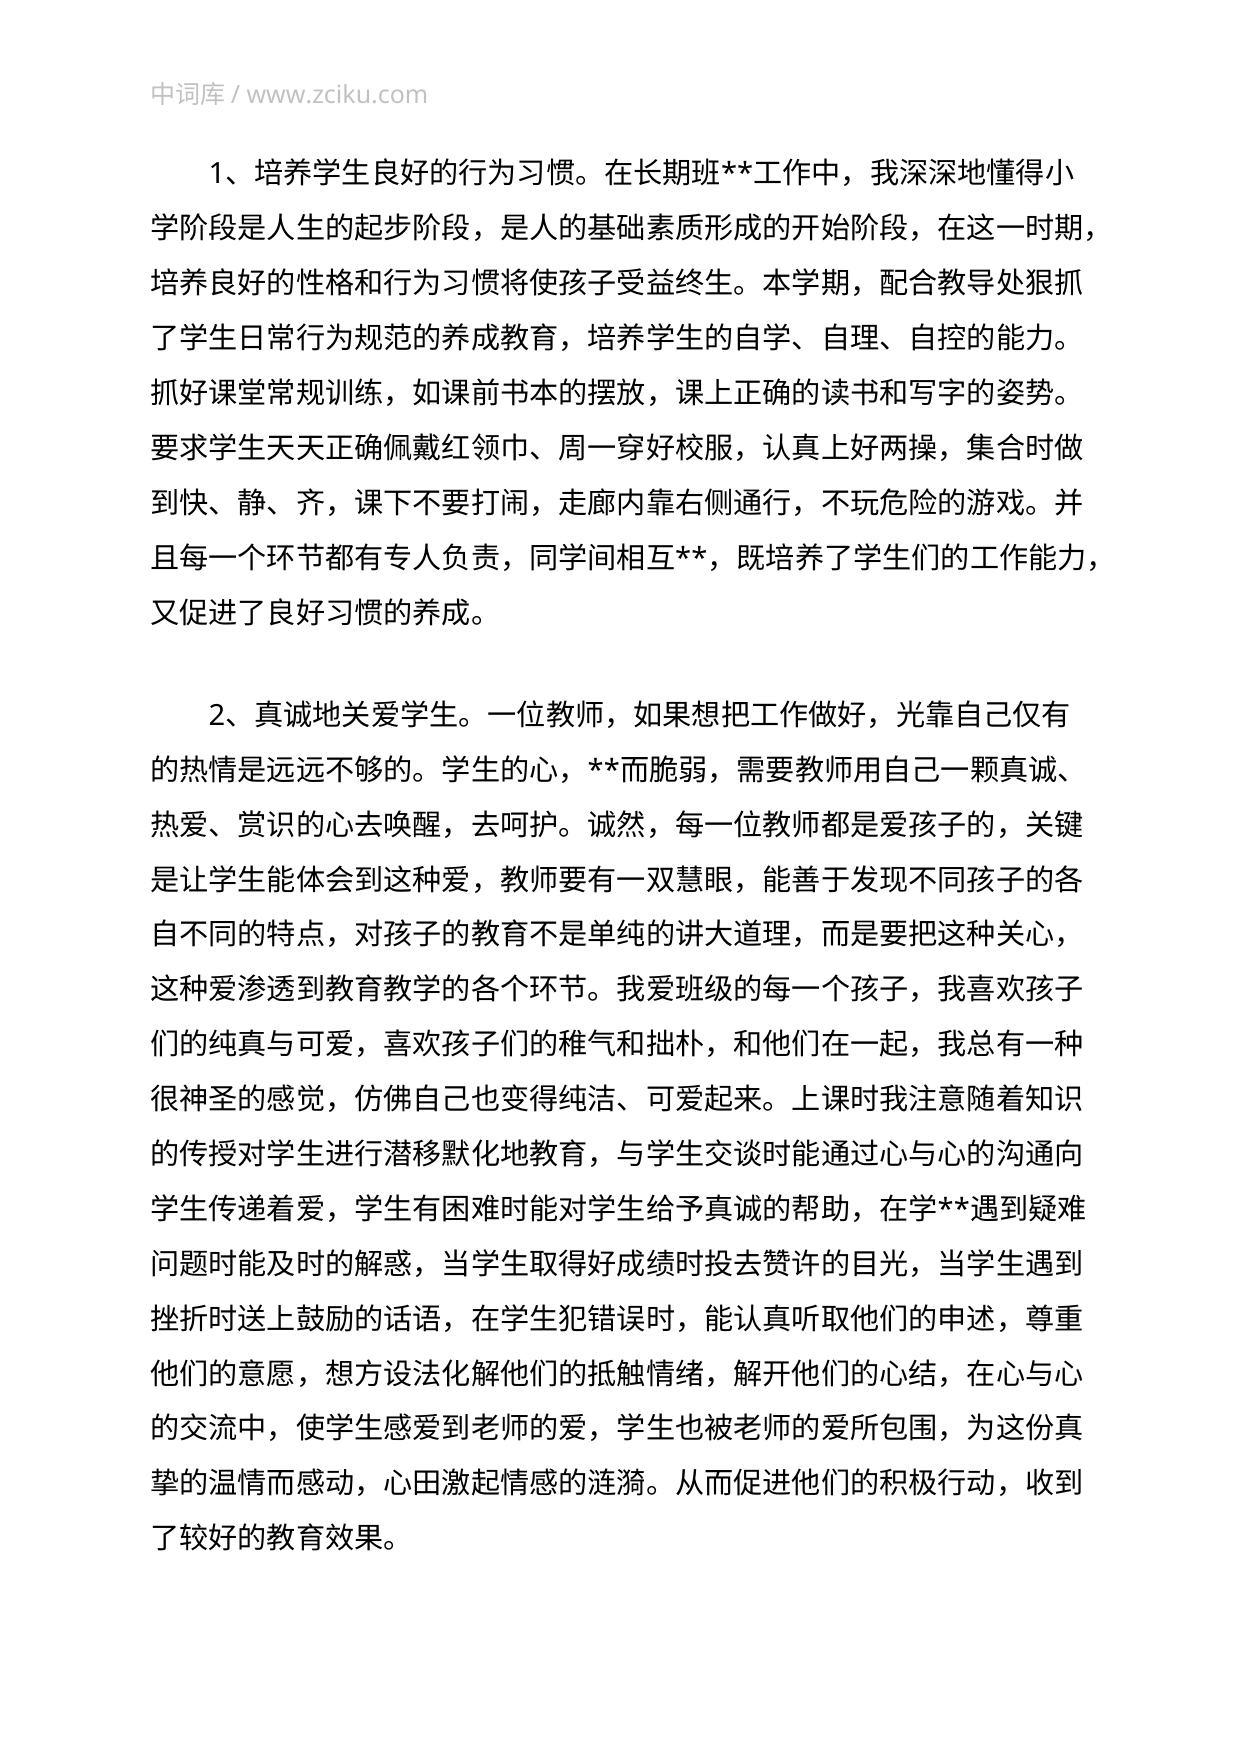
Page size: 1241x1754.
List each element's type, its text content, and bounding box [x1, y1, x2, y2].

text 2、真诚地关爱学生。一位教师，如果想把工作做好，光靠自己仅有的热情是远远不够的。学生的心，**而脆弱，需要教师用自己一颗真诚、热爱、赏识的心去唤醒，去呵护。诚然，每一位教师都是爱孩子的，关键是让学生能体会到这种爱，教师要有一双慧眼，能善于发现不同孩子的各自不同的特点，对孩子的教育不是单纯的讲大道理，而是要把这种关心，这种爱渗透到教育教学的各个环节。我爱班级的每一个孩子，我喜欢孩子们的纯真与可爱，喜欢孩子们的稚气和拙朴，和他们在一起，我总有一种很神圣的感觉，仿佛自己也变得纯洁、可爱起来。上课时我注意随着知识的传授对学生进行潜移默化地教育，与学生交谈时能通过心与心的沟通向学生传递着爱，学生有困难时能对学生给予真诚的帮助，在学**遇到疑难问题时能及时的解惑，当学生取得好成绩时投去赞许的目光，当学生遇到挫折时送上鼓励的话语，在学生犯错误时，能认真听取他们的申述，尊重他们的意愿，想方设法化解他们的抵触情绪，解开他们的心结，在心与心的交流中，使学生感爱到老师的爱，学生也被老师的爱所包围，为这份真挚的温情而感动，心田激起情感的涟漪。从而促进他们的积极行动，收到了较好的教育效果。 [150, 691, 1090, 1557]
text 1、培养学生良好的行为习惯。在长期班**工作中，我深深地懂得小学阶段是人生的起步阶段，是人的基础素质形成的开始阶段，在这一时期，培养良好的性格和行为习惯将使孩子受益终生。本学期，配合教导处狠抓了学生日常行为规范的养成教育，培养学生的自学、自理、自控的能力。抓好课堂常规训练，如课前书本的摆放，课上正确的读书和写字的姿势。要求学生天天正确佩戴红领巾、周一穿好校服，认真上好两操，集合时做到快、静、齐，课下不要打闹，走廊内靠右侧通行，不玩危险的游戏。并且每一个环节都有专人负责，同学间相互**，既培养了学生们的工作能力，又促进了良好习惯的养成。 [150, 150, 1090, 632]
